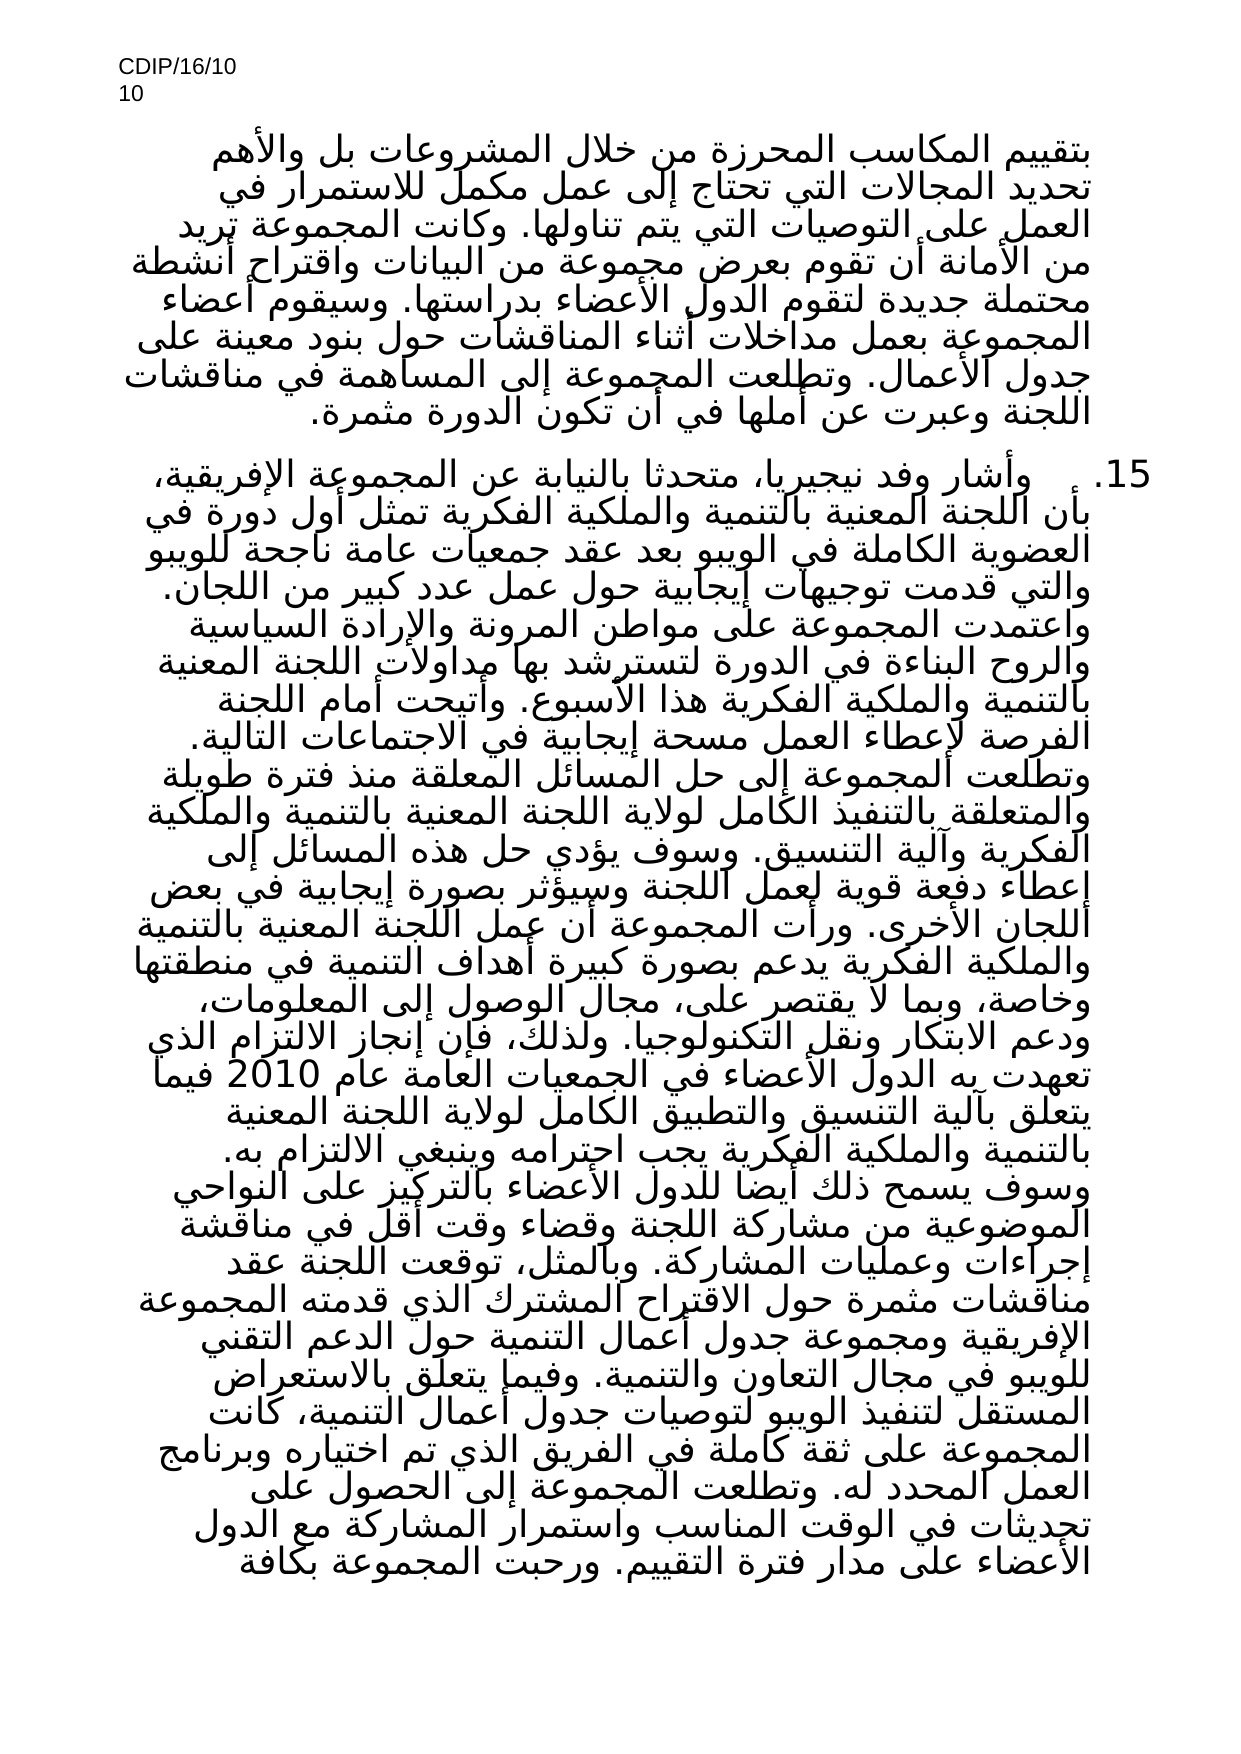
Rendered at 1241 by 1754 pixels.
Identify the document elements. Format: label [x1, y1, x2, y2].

text [118, 457, 1092, 1582]
text [118, 132, 1092, 432]
